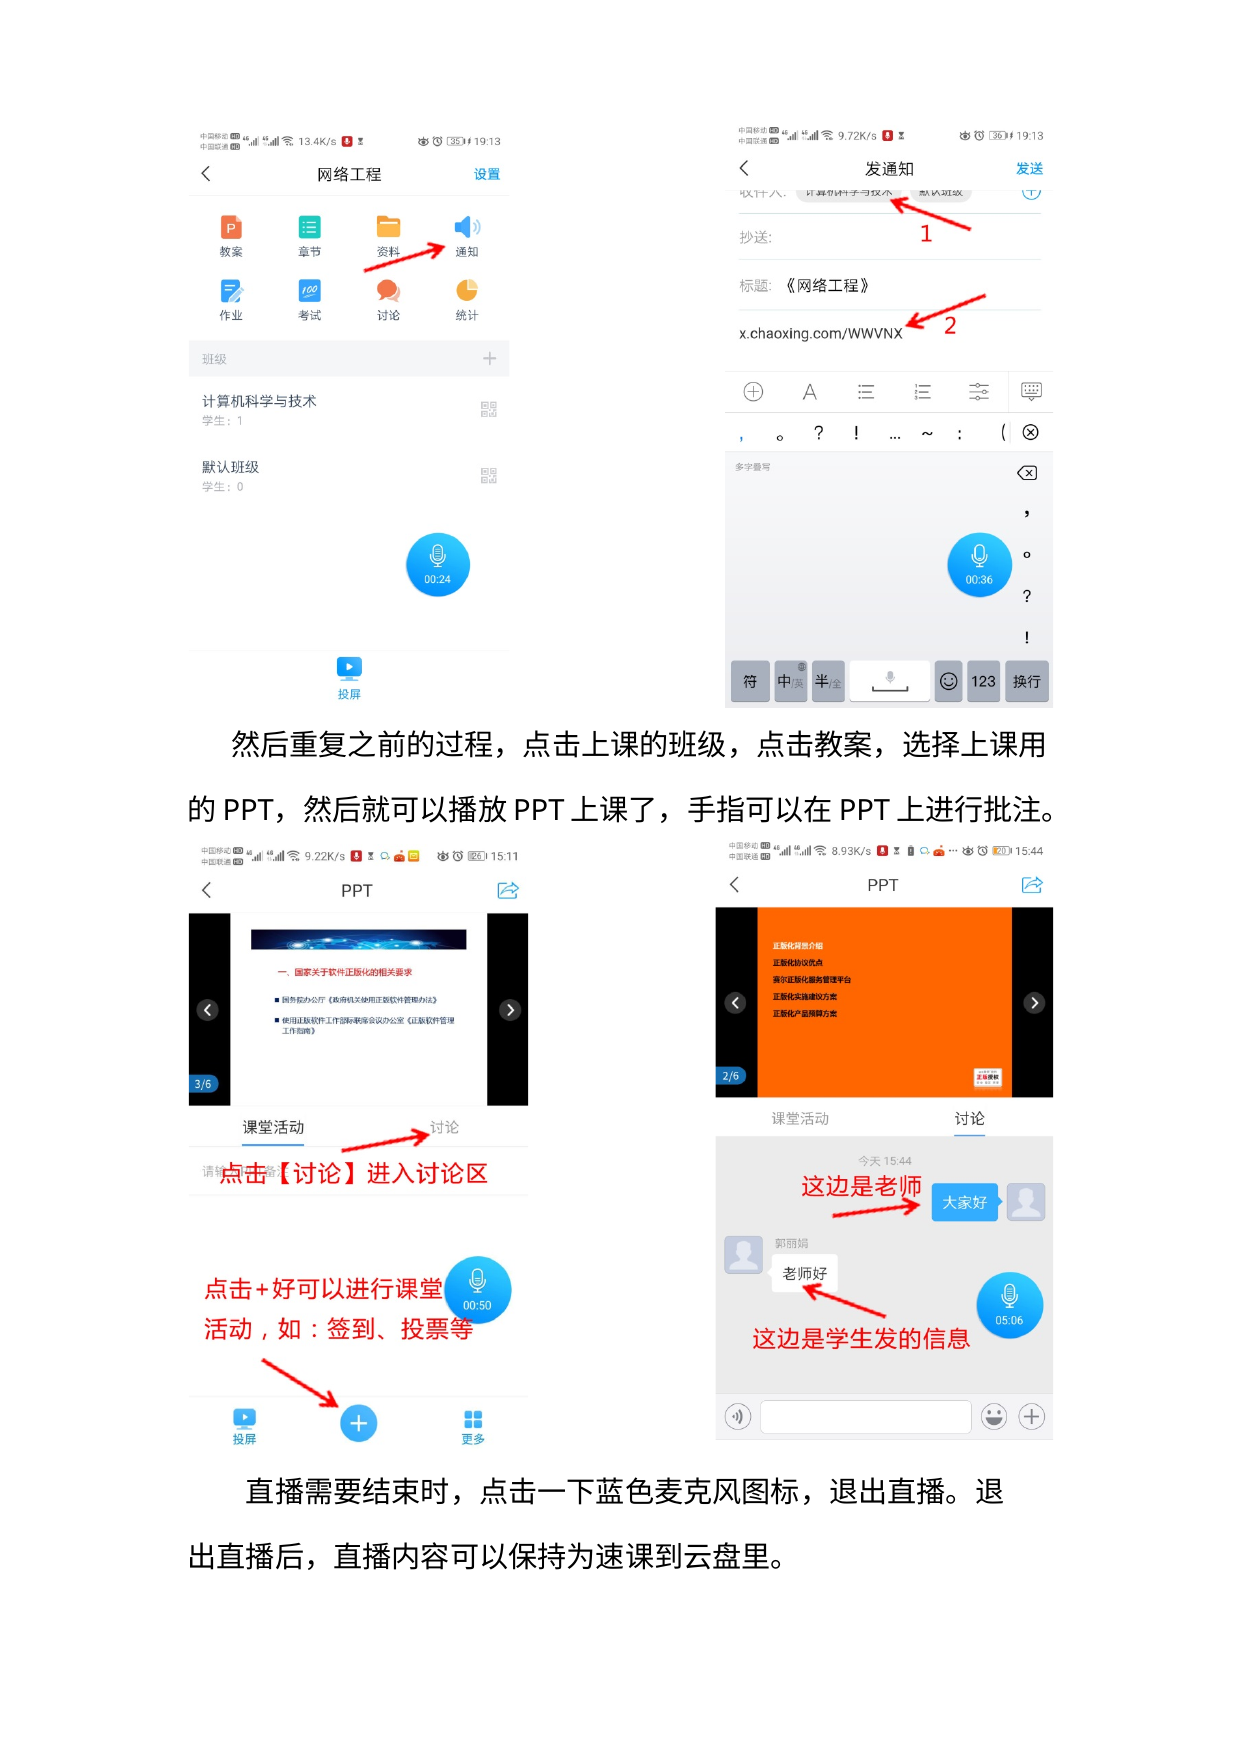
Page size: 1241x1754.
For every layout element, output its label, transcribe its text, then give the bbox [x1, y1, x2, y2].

picture [715, 840, 1054, 1440]
picture [725, 125, 1054, 708]
text 然后重复之前的过程，点击上课的班级，点击教案，选择上课用的PPT，然后就可以播放PPT上课了，手指可以在PPT上进行批注。 [187, 710, 1053, 840]
picture [187, 130, 509, 703]
text 直播需要结束时，点击一下蓝色麦克风图标，退出直播。退出直播后，直播内容可以保持为速课到云盘里。 [187, 1457, 1024, 1587]
picture [187, 844, 528, 1451]
